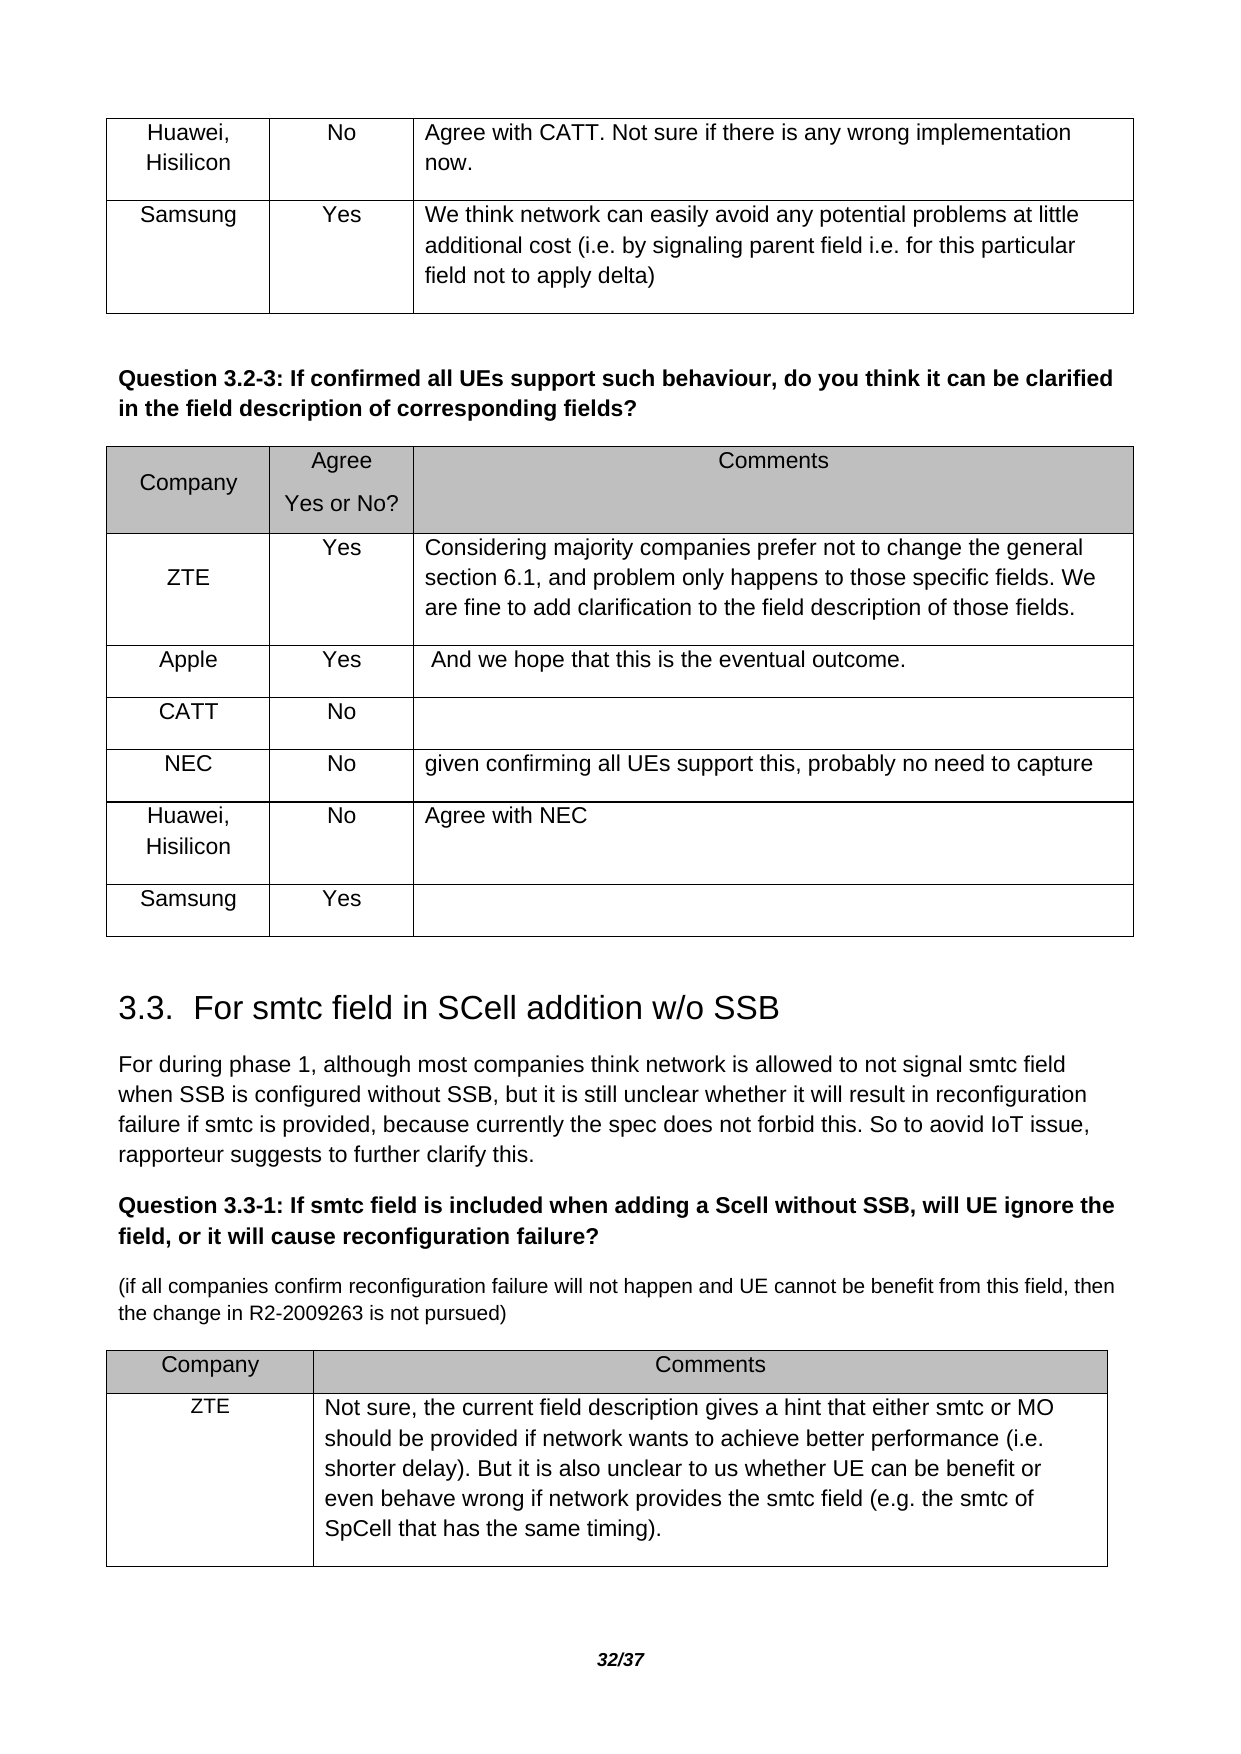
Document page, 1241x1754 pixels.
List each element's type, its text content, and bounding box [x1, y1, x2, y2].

table_cell No [270, 119, 413, 200]
table_header Comments [314, 1351, 1107, 1393]
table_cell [314, 1394, 1107, 1566]
table_cell Yes [270, 646, 413, 697]
table_cell Yes [270, 534, 413, 645]
table_header Company [107, 1351, 313, 1393]
table_header Company [107, 447, 269, 533]
table_cell Agree with CATT. Not sure if there is any wrong implementation now. [414, 119, 1133, 200]
text (if all companies confirm reconfiguration failure will not happen and UE cannot be benefit from this field, then the change in R2-2009263 is not pursued) [118, 1274, 1122, 1325]
table_cell NEC [107, 750, 269, 801]
table_cell No [270, 803, 413, 884]
text Question 3.3-1: If smtc field is included when adding a Scell without SSB, will UE ignore the field, or it will cause reconfiguration failure? [118, 1192, 1122, 1249]
table_cell [414, 698, 1133, 749]
table_header Comments [414, 447, 1133, 533]
table_cell Samsung [107, 885, 269, 936]
table_cell Samsung [107, 201, 269, 313]
table_cell And we hope that this is the eventual outcome. [414, 646, 1133, 697]
table_cell Huawei, Hisilicon [107, 803, 269, 884]
table_cell ZTE [107, 1394, 313, 1566]
table_cell Yes [270, 885, 413, 936]
table_header Agree Yes or No? [270, 447, 413, 533]
table_cell No [270, 750, 413, 801]
table_cell No [270, 698, 413, 749]
table_cell ZTE [107, 534, 269, 645]
table_cell given confirming all UEs support this, probably no need to capture [414, 750, 1133, 801]
table_cell Huawei, Hisilicon [107, 119, 269, 200]
subtitle For smtc field in SCell addition w/o SSB [118, 988, 1122, 1026]
table_cell Agree with NEC [414, 803, 1133, 884]
table_cell [414, 885, 1133, 936]
text Question 3.2-3: If confirmed all UEs support such behaviour, do you think it can be clarified in the field description of corresponding fields? [118, 365, 1122, 422]
table_cell We think network can easily avoid any potential problems at little additional cost (i.e. by signaling parent field i.e. for this particular field not to apply delta) [414, 201, 1133, 313]
table_cell Apple [107, 646, 269, 697]
table_cell Yes [270, 201, 413, 313]
table_cell CATT [107, 698, 269, 749]
table_cell Considering majority companies prefer not to change the general section 6.1, and problem only happens to those specific fields. We are fine to add clarification to the field description of those fields. [414, 534, 1133, 645]
text For during phase 1, although most companies think network is allowed to not signal smtc field when SSB is configured without SSB, but it is still unclear whether it will result in reconfiguration failure if smtc is provided, because currently the spec does not forbid this. So to aovid IoT issue, rapporteur suggests to further clarify this. [118, 1051, 1122, 1168]
